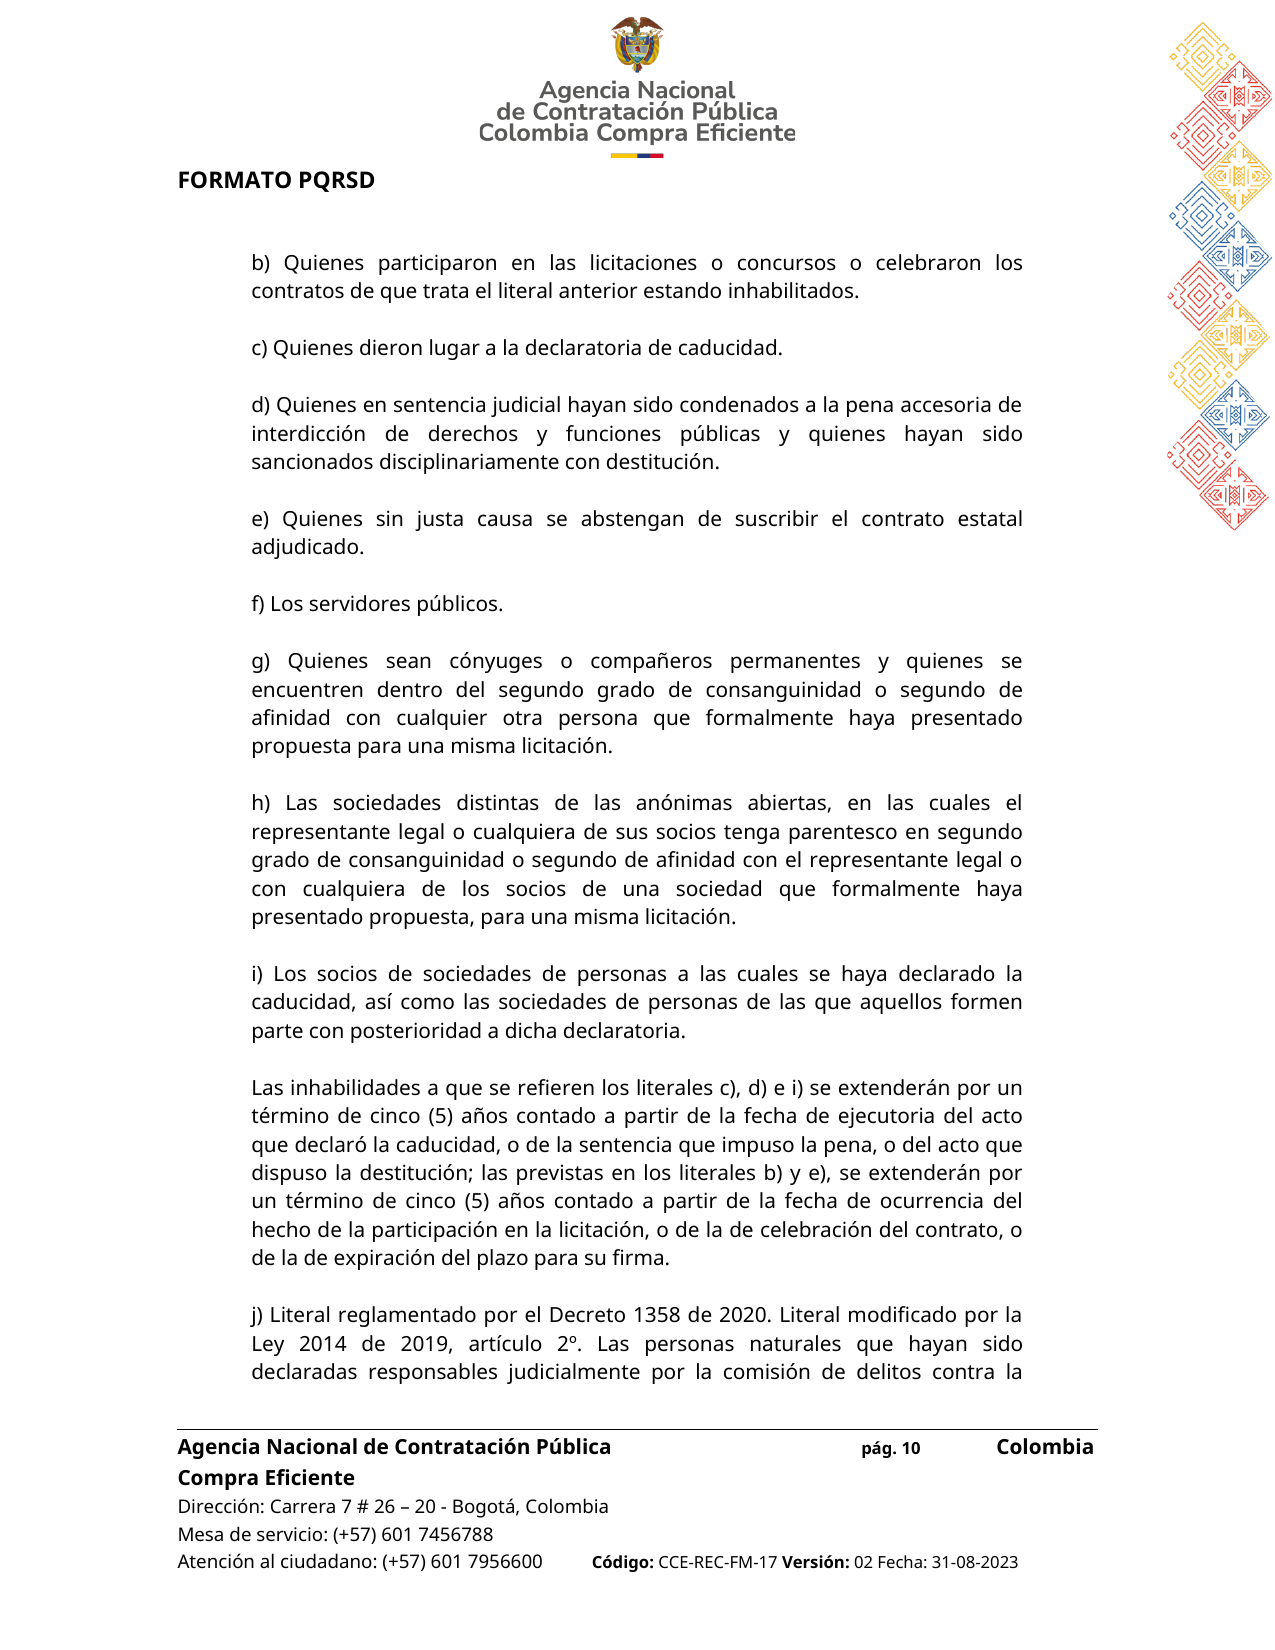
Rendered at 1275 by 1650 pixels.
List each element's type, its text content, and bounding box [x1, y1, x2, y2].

text b) Quienes participaron en las licitaciones o concursos o celebraron los contratos de que trata el literal anterior estando inhabilitados. [251, 248, 1024, 305]
text f) Los servidores públicos. [251, 589, 1024, 618]
text c) Quienes dieron lugar a la declaratoria de caducidad. [251, 333, 1024, 362]
picture [1165, 22, 1272, 528]
text d) Quienes en sentencia judicial hayan sido condenados a la pena accesoria de interdicción de derechos y funciones públicas y quienes hayan sido sancionados disciplinariamente con destitución. [251, 390, 1024, 476]
text i) Los socios de sociedades de personas a las cuales se haya declarado la caducidad, así como las sociedades de personas de las que aquellos formen parte con posterioridad a dicha declaratoria. [251, 959, 1024, 1044]
text h) Las sociedades distintas de las anónimas abiertas, en las cuales el representante legal o cualquiera de sus socios tenga parentesco en segundo grado de consanguinidad o segundo de afinidad con el representante legal o con cualquiera de los socios de una sociedad que formalmente haya presentado propuesta, para una misma licitación. [251, 788, 1024, 931]
text g) Quienes sean cónyuges o compañeros permanentes y quienes se encuentren dentro del segundo grado de consanguinidad o segundo de afinidad con cualquier otra persona que formalmente haya presentado propuesta para una misma licitación. [251, 646, 1024, 760]
text Las inhabilidades a que se refieren los literales c), d) e i) se extenderán por un término de cinco (5) años contado a partir de la fecha de ejecutoria del acto que declaró la caducidad, o de la sentencia que impuso la pena, o del acto que dispuso la destitución; las previstas en los literales b) y e), se extenderán por un término de cinco (5) años contado a partir de la fecha de ocurrencia del hecho de la participación en la licitación, o de la de celebración del contrato, o de la de expiración del plazo para su firma. [251, 1073, 1024, 1272]
picture [479, 17, 796, 158]
text e) Quienes sin justa causa se abstengan de suscribir el contrato estatal adjudicado. [251, 504, 1024, 561]
